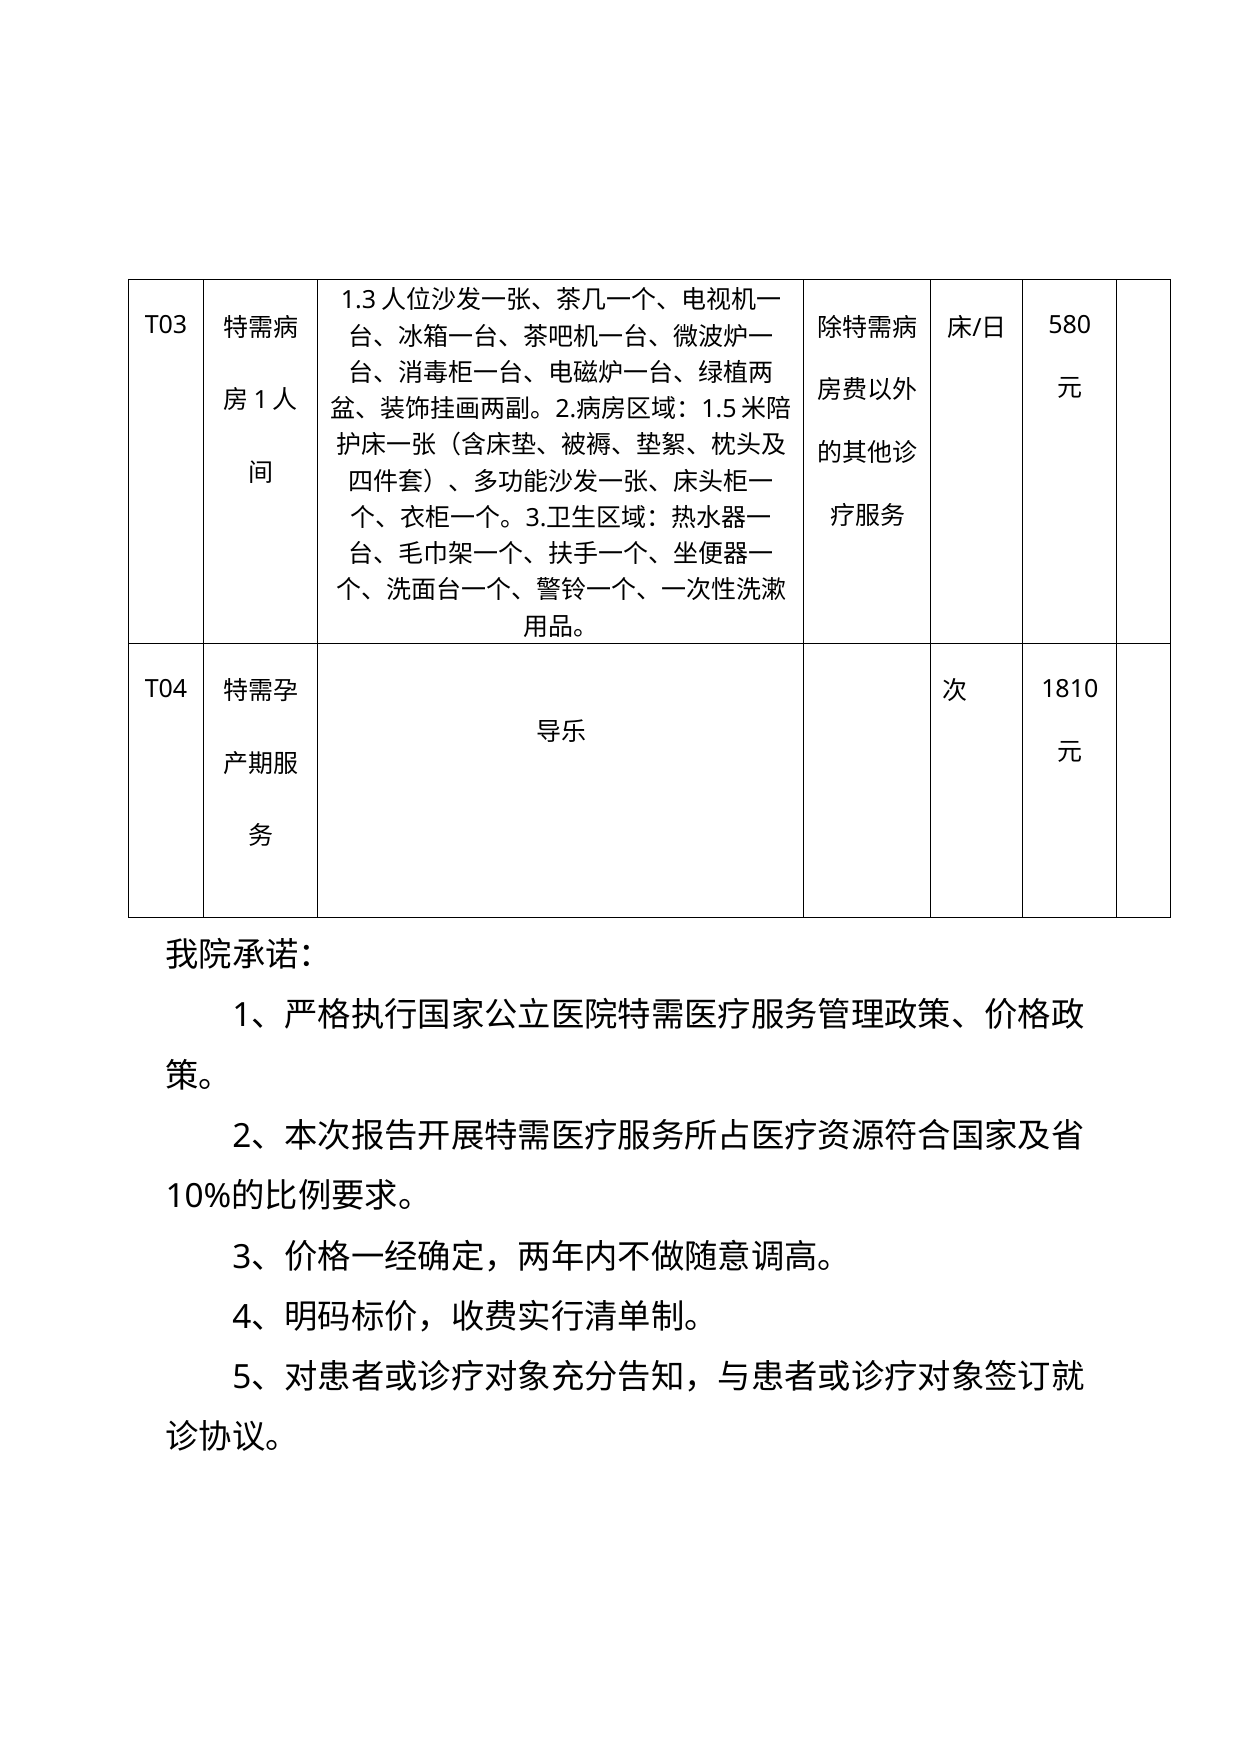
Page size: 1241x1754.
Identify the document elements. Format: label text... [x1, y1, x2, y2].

table_cell [804, 644, 930, 917]
table_cell 1810元 [1023, 644, 1116, 917]
table_header T03 [129, 280, 203, 642]
text 1、严格执行国家公立医院特需医疗服务管理政策、价格政策。 [165, 978, 1087, 1099]
table_header 特需病房1人间 [204, 280, 317, 642]
text 5、对患者或诊疗对象充分告知，与患者或诊疗对象签订就诊协议。 [165, 1340, 1087, 1461]
table_header 580元 [1023, 280, 1116, 642]
text 我院承诺： [165, 918, 1087, 978]
table_cell 次 [931, 644, 1022, 917]
table_cell [1117, 644, 1170, 917]
table_header 除特需病房费以外的其他诊疗服务 [804, 280, 930, 642]
table_header 床/日 [931, 280, 1022, 642]
table_header [1117, 280, 1170, 642]
table_cell 导乐 [318, 644, 803, 917]
text 2、本次报告开展特需医疗服务所占医疗资源符合国家及省10%的比例要求。 [165, 1099, 1087, 1220]
table_cell T04 [129, 644, 203, 917]
table_header 1.3人位沙发一张、茶几一个、电视机一台、冰箱一台、茶吧机一台、微波炉一台、消毒柜一台、电磁炉一台、绿植两盆、装饰挂画两副。2.病房区域：1.5米陪护床一张（含床垫、被褥、垫絮、枕头及四件套）、多功能沙发一张、床头柜一个、衣柜一个。3.卫生区域：热水器一台、毛巾架一个、扶手一个、坐便器一个、洗面台一个、警铃一个、一次性洗漱用品。 [318, 280, 803, 642]
text 4、明码标价，收费实行清单制。 [165, 1280, 1087, 1340]
table_cell 特需孕产期服务 [204, 644, 317, 917]
text 3、价格一经确定，两年内不做随意调高。 [165, 1220, 1087, 1280]
